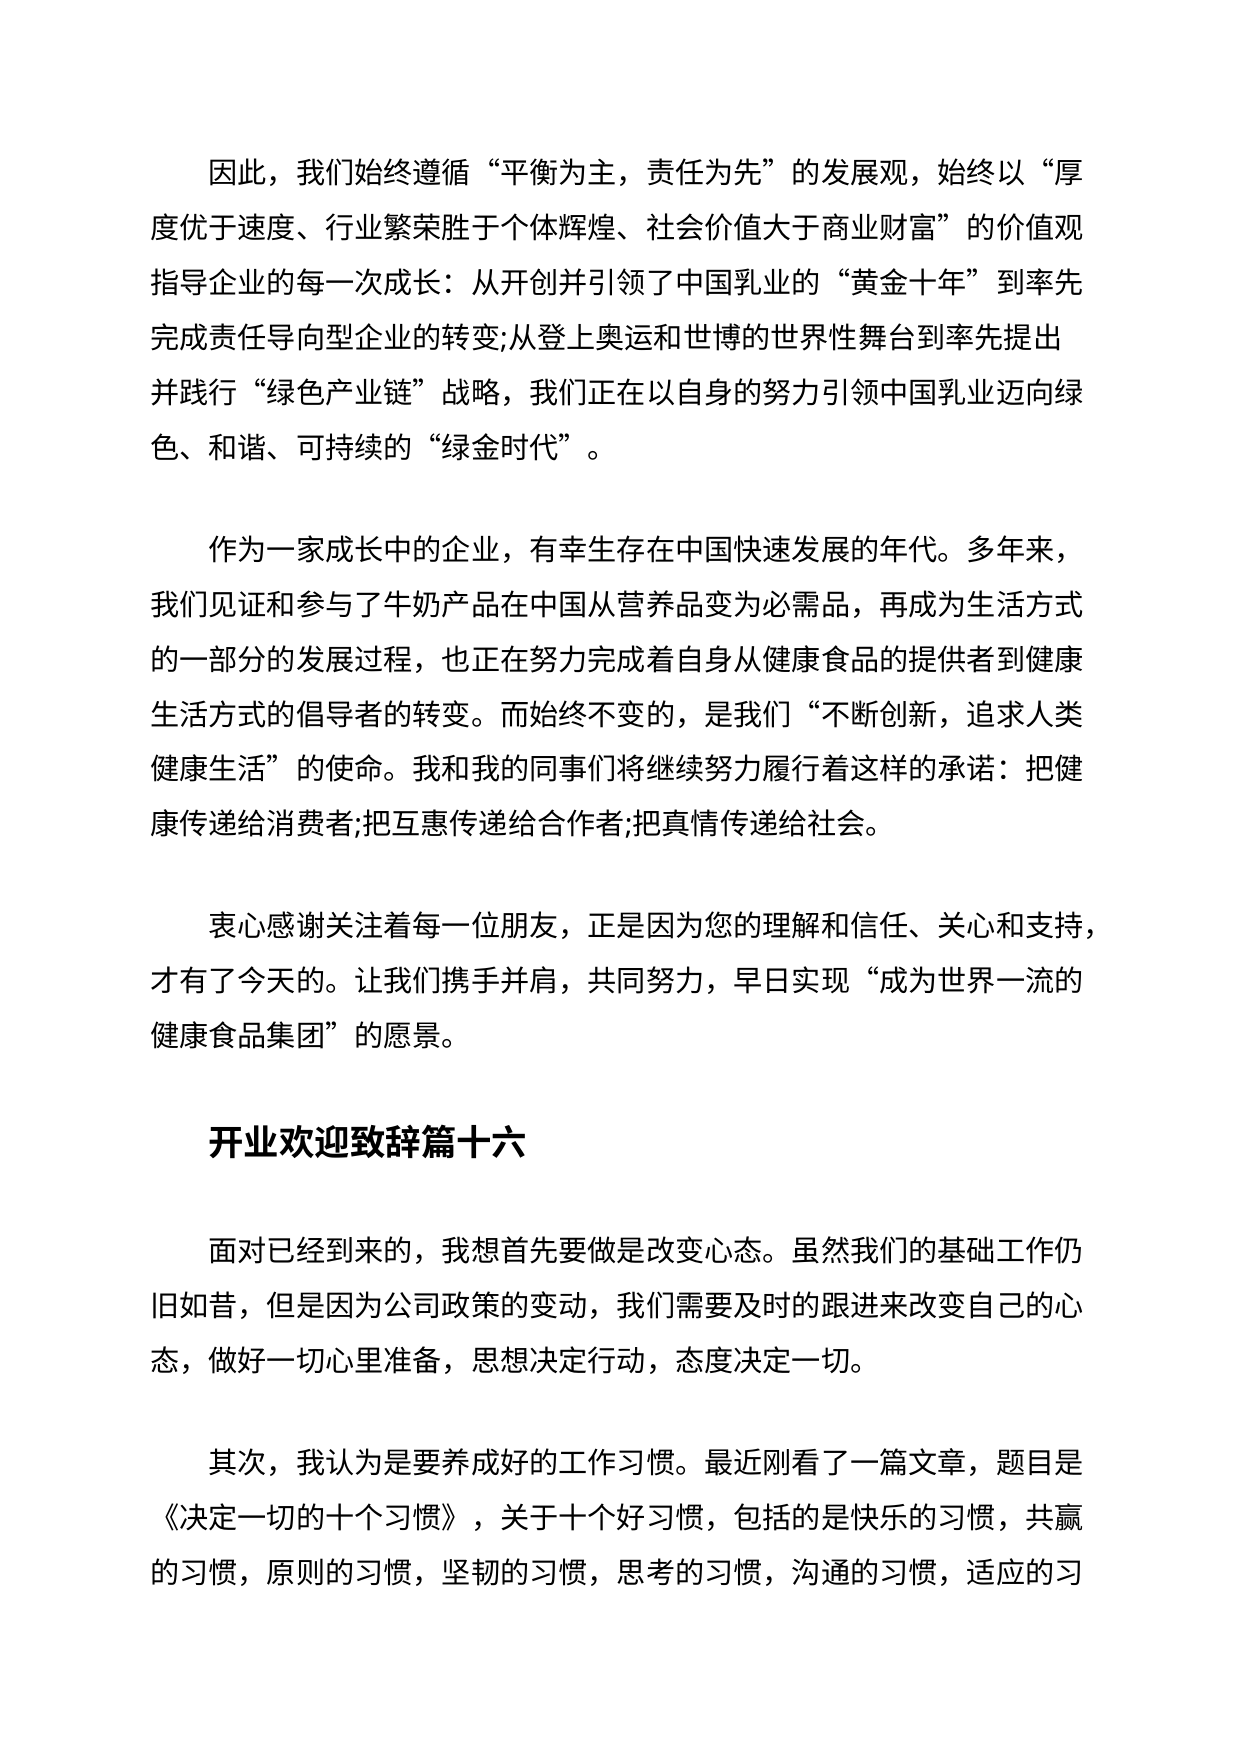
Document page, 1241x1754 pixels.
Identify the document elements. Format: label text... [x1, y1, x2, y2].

text 作为一家成长中的企业，有幸生存在中国快速发展的年代。多年来，我们见证和参与了牛奶产品在中国从营养品变为必需品，再成为生活方式的一部分的发展过程，也正在努力完成着自身从健康食品的提供者到健康生活方式的倡导者的转变。而始终不变的，是我们“不断创新，追求人类健康生活”的使命。我和我的同事们将继续努力履行着这样的承诺：把健康传递给消费者;把互惠传递给合作者;把真情传递给社会。 [150, 526, 1090, 843]
text 面对已经到来的，我想首先要做是改变心态。虽然我们的基础工作仍旧如昔，但是因为公司政策的变动，我们需要及时的跟进来改变自己的心态，做好一切心里准备，思想决定行动，态度决定一切。 [150, 1228, 1090, 1380]
text 因此，我们始终遵循“平衡为主，责任为先”的发展观，始终以“厚度优于速度、行业繁荣胜于个体辉煌、社会价值大于商业财富”的价值观指导企业的每一次成长：从开创并引领了中国乳业的“黄金十年”到率先完成责任导向型企业的转变;从登上奥运和世博的世界性舞台到率先提出并践行“绿色产业链”战略，我们正在以自身的努力引领中国乳业迈向绿色、和谐、可持续的“绿金时代”。 [150, 150, 1090, 467]
text 衷心感谢关注着每一位朋友，正是因为您的理解和信任、关心和支持，才有了今天的。让我们携手并肩，共同努力，早日实现“成为世界一流的健康食品集团”的愿景。 [150, 903, 1090, 1055]
text 开业欢迎致辞篇十六 [150, 1114, 1090, 1166]
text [150, 1439, 1090, 1591]
